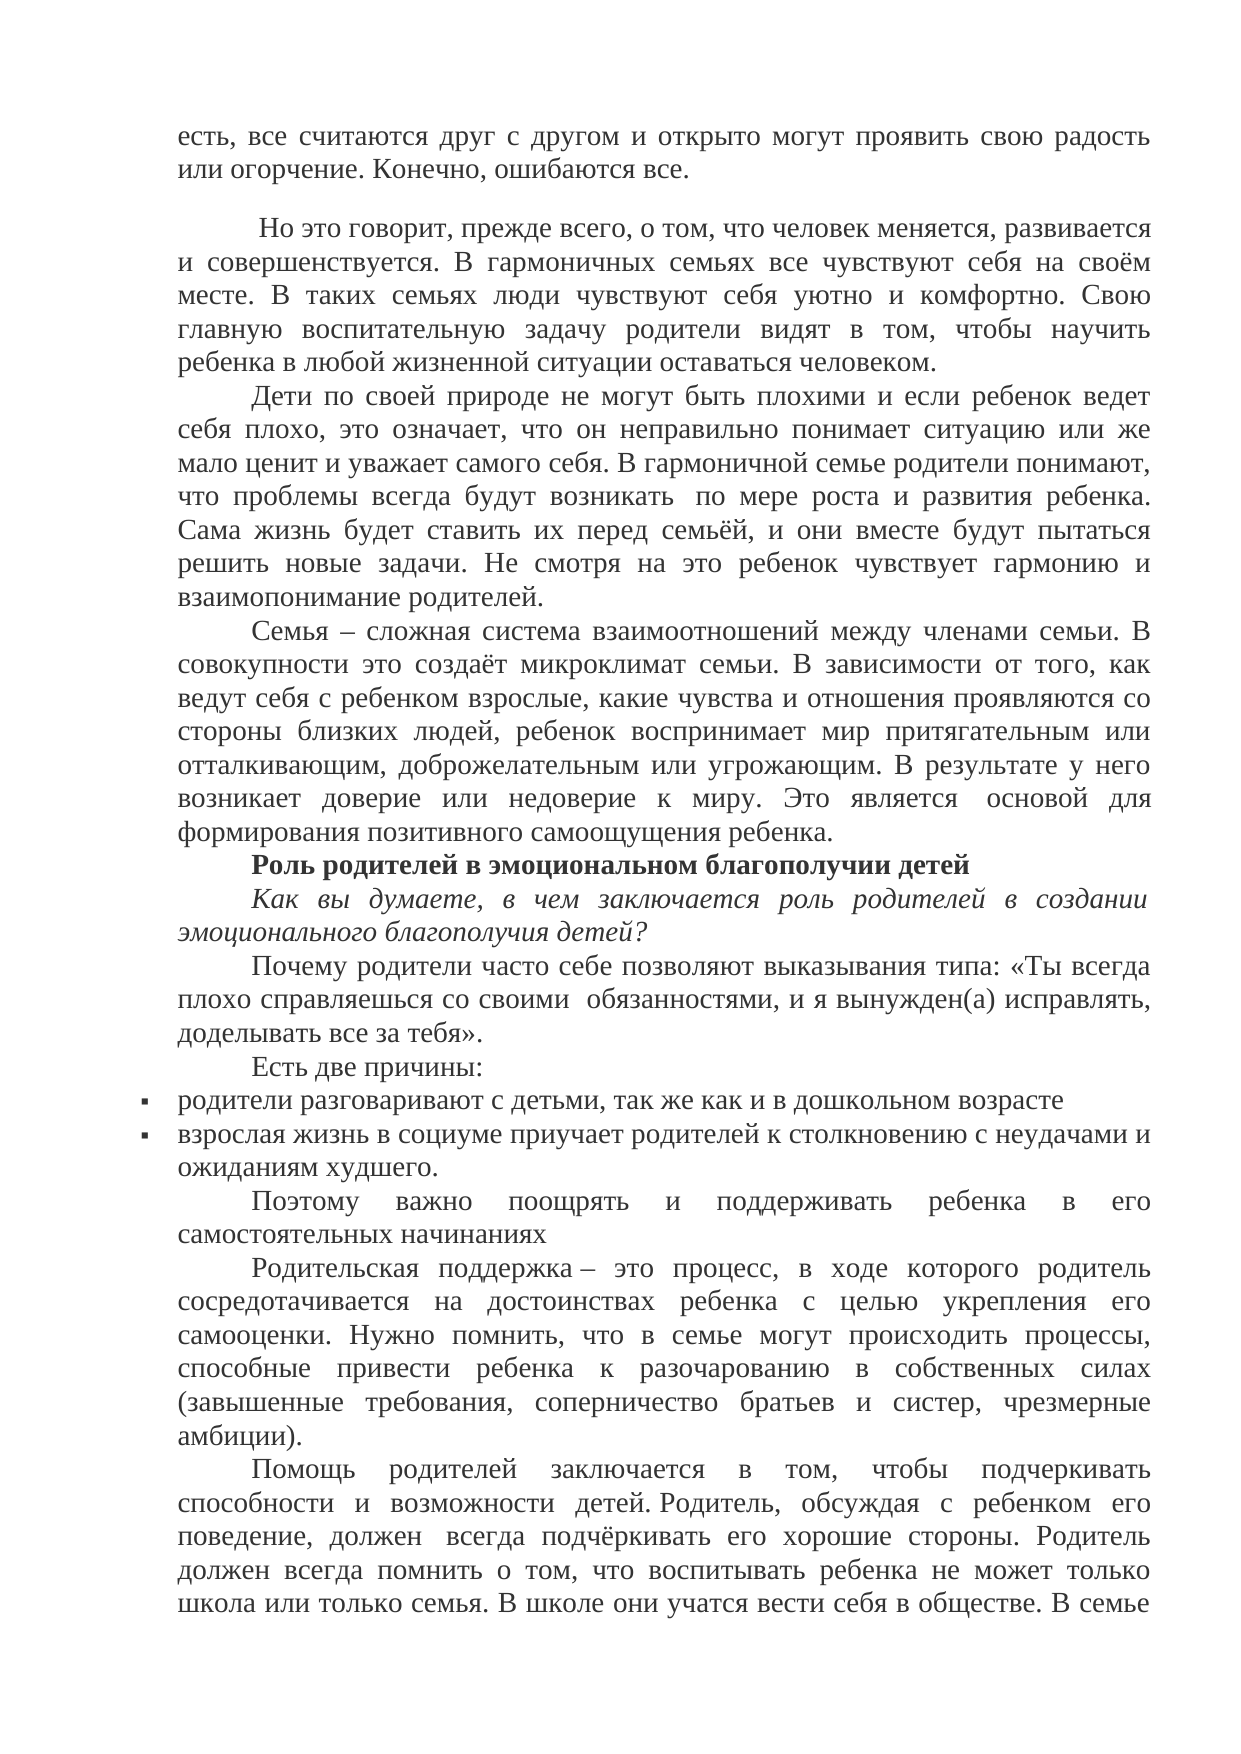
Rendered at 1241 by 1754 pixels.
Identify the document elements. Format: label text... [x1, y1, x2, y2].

text Как вы думаете, в чем заключается роль родителей в создании эмоционального благополучия детей? [177, 881, 1152, 948]
list родители разговаривают с детьми, так же как и в дошкольном возрасте [140, 1082, 1152, 1116]
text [177, 1451, 1152, 1619]
text Роль родителей в эмоциональном благополучии детей [177, 847, 1152, 881]
text Родительская поддержка – это процесс, в ходе которого родитель сосредотачивается на достоинствах ребенка с целью укрепления его самооценки. Нужно помнить, что в семье могут происходить процессы, способные привести ребенка к разочарованию в собственных силах (завышенные требования, соперничество братьев и систер, чрезмерные амбиции). [177, 1250, 1152, 1451]
text Есть две причины: [177, 1049, 1152, 1082]
text Дети по своей природе не могут быть плохими и если ребенок ведет себя плохо, это означает, что он неправильно понимает ситуацию или же мало ценит и уважает самого себя. В гармоничной семье родители понимают, что проблемы всегда будут возникать по мере роста и развития ребенка. Сама жизнь будет ставить их перед семьёй, и они вместе будут пытаться решить новые задачи. Не смотря на это ребенок чувствует гармонию и взаимопонимание родителей. [177, 378, 1152, 613]
text Семья – сложная система взаимоотношений между членами семьи. В совокупности это создаёт микроклимат семьи. В зависимости от того, как ведут себя с ребенком взрослые, какие чувства и отношения проявляются со стороны близких людей, ребенок воспринимает мир притягательным или отталкивающим, доброжелательным или угрожающим. В результате у него возникает доверие или недоверие к миру. Это является основой для формирования позитивного самоощущения ребенка. [177, 613, 1152, 847]
list взрослая жизнь в социуме приучает родителей к столкновению с неудачами и ожиданиям худшего. [140, 1116, 1152, 1183]
text Но это говорит, прежде всего, о том, что человек меняется, развивается и совершенствуется. В гармоничных семьях все чувствуют себя на своём месте. В таких семьях люди чувствуют себя уютно и комфортно. Свою главную воспитательную задачу родители видят в том, чтобы научить ребенка в любой жизненной ситуации оставаться человеком. [177, 210, 1152, 378]
text Поэтому важно поощрять и поддерживать ребенка в его самостоятельных начинаниях [177, 1183, 1152, 1250]
text Почему родители часто себе позволяют выказывания типа: «Ты всегда плохо справляешься со своими обязанностями, и я вынужден(а) исправлять, доделывать все за тебя». [177, 948, 1152, 1049]
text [177, 118, 1152, 185]
